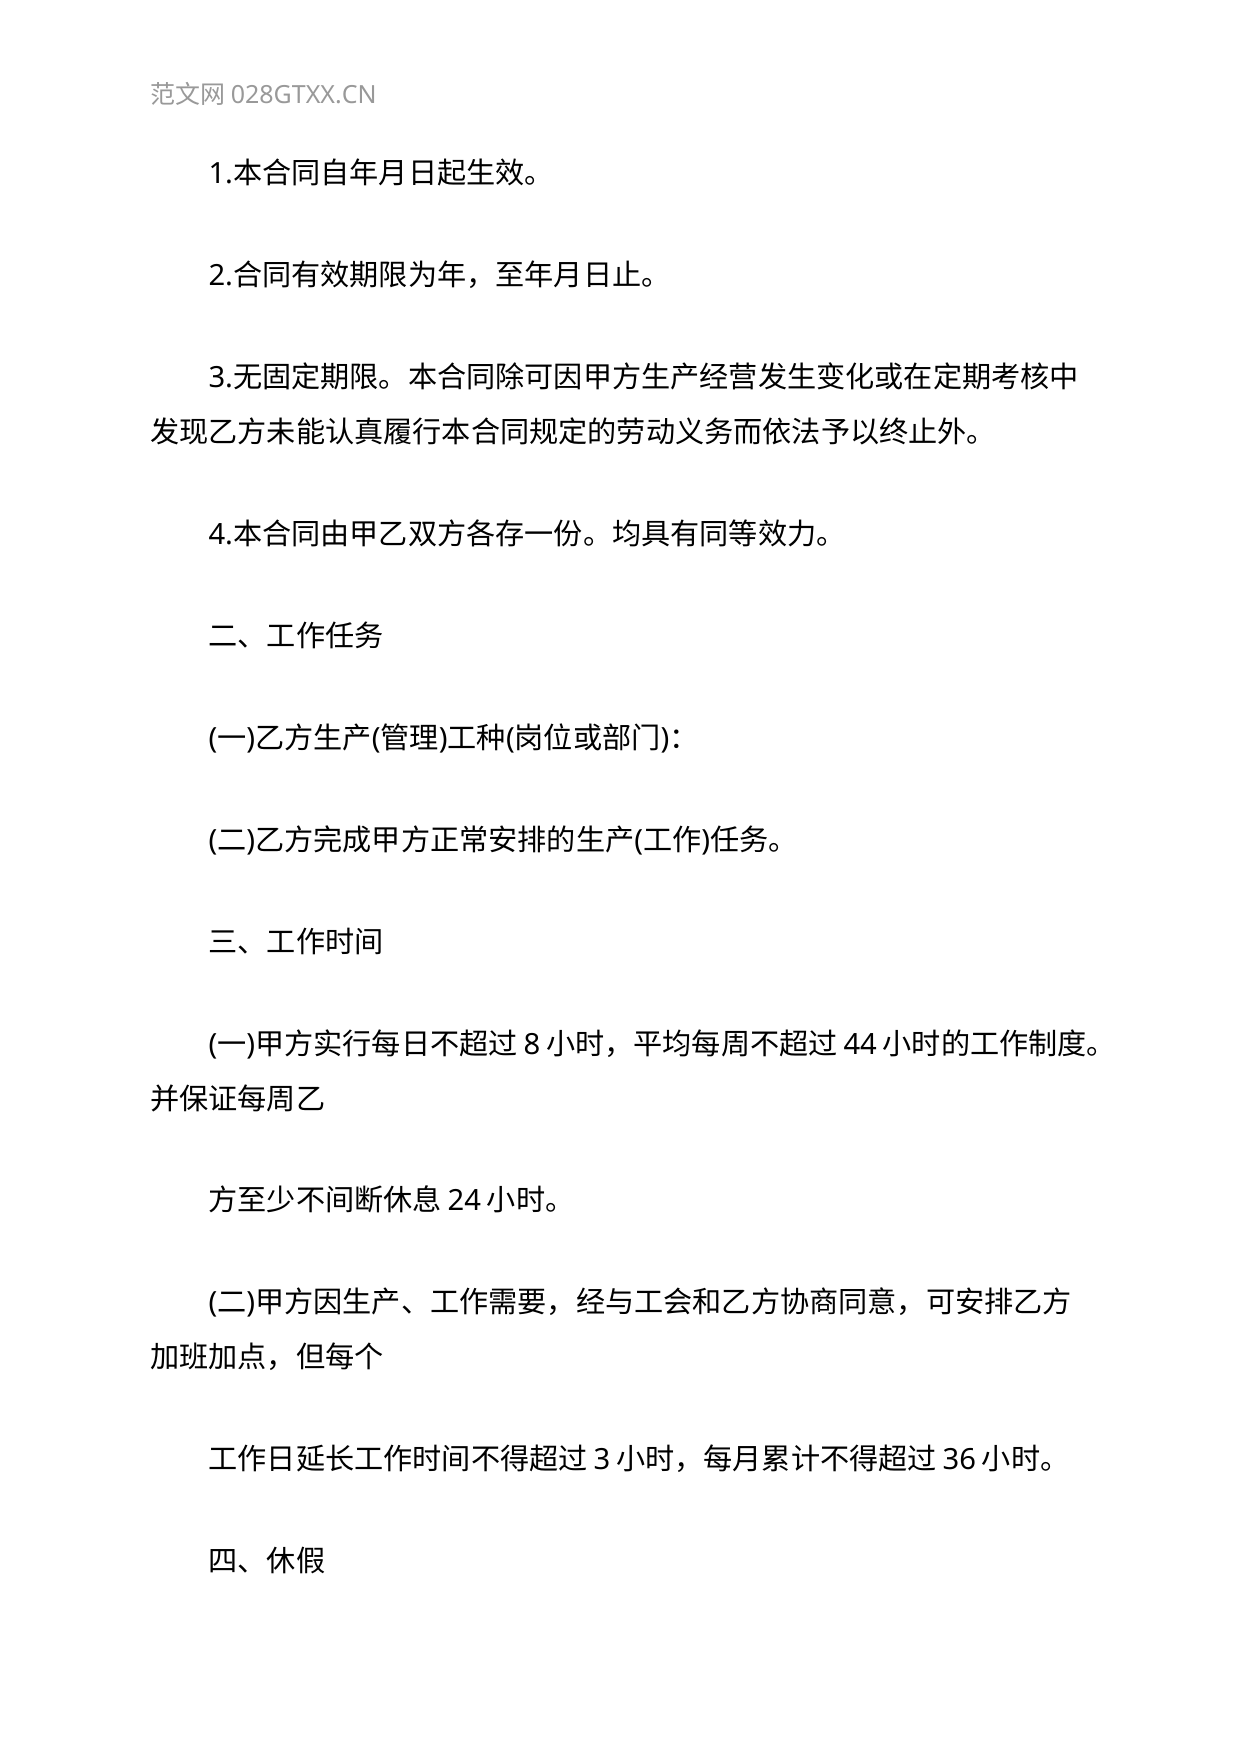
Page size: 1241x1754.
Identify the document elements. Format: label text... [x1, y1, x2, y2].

text 1.本合同自年月日起生效。 [150, 150, 1090, 192]
text 4.本合同由甲乙双方各存一份。均具有同等效力。 [150, 511, 1090, 553]
text 四、休假 [150, 1538, 1090, 1580]
text 二、工作任务 [150, 613, 1090, 655]
text 三、工作时间 [150, 918, 1090, 961]
text (一)甲方实行每日不超过8小时，平均每周不超过44小时的工作制度。并保证每周乙 [150, 1020, 1090, 1117]
text (一)乙方生产(管理)工种(岗位或部门)： [150, 714, 1090, 757]
text 工作日延长工作时间不得超过3小时，每月累计不得超过36小时。 [150, 1436, 1090, 1478]
text (二)乙方完成甲方正常安排的生产(工作)任务。 [150, 816, 1090, 859]
text 方至少不间断休息24小时。 [150, 1177, 1090, 1219]
text 3.无固定期限。本合同除可因甲方生产经营发生变化或在定期考核中发现乙方未能认真履行本合同规定的劳动义务而依法予以终止外。 [150, 354, 1090, 451]
text 2.合同有效期限为年，至年月日止。 [150, 252, 1090, 294]
text (二)甲方因生产、工作需要，经与工会和乙方协商同意，可安排乙方加班加点，但每个 [150, 1279, 1090, 1376]
